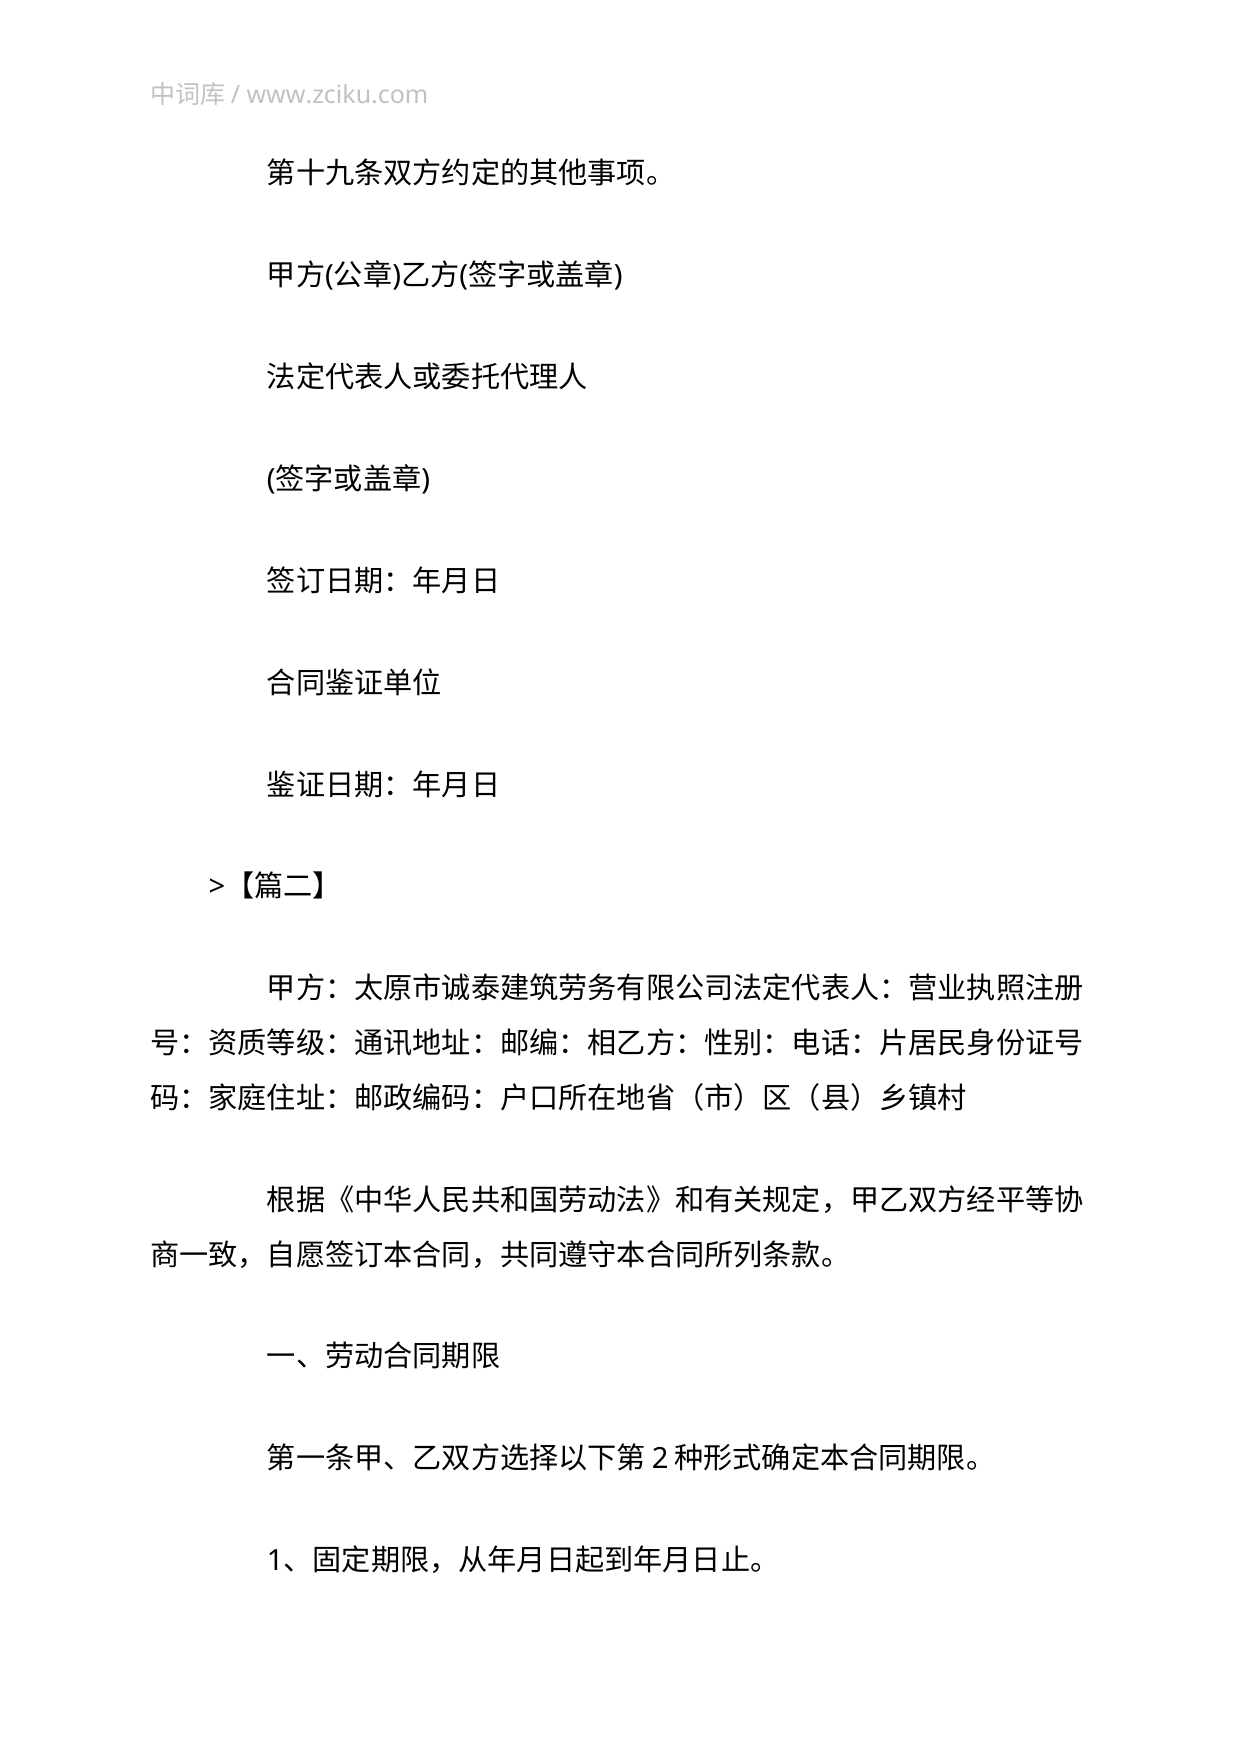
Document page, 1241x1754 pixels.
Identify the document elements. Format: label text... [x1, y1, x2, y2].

text 第十九条双方约定的其他事项。 [150, 150, 1090, 192]
text 法定代表人或委托代理人 [150, 354, 1090, 396]
text 合同鉴证单位 [150, 659, 1090, 702]
text 甲方(公章)乙方(签字或盖章) [150, 252, 1090, 294]
text >【篇二】 [150, 863, 1090, 905]
text 根据《中华人民共和国劳动法》和有关规定，甲乙双方经平等协商一致，自愿签订本合同，共同遵守本合同所列条款。 [150, 1176, 1090, 1273]
text 鉴证日期：年月日 [150, 761, 1090, 803]
text (签字或盖章) [150, 456, 1090, 498]
text 一、劳动合同期限 [150, 1333, 1090, 1375]
text 1、固定期限，从年月日起到年月日止。 [150, 1537, 1090, 1579]
text 签订日期：年月日 [150, 557, 1090, 600]
text 第一条甲、乙双方选择以下第2种形式确定本合同期限。 [150, 1435, 1090, 1477]
text 甲方：太原市诚泰建筑劳务有限公司法定代表人：营业执照注册号：资质等级：通讯地址：邮编：相乙方：性别：电话：片居民身份证号码：家庭住址：邮政编码：户口所在地省（市）区（县）乡镇村 [150, 965, 1090, 1117]
